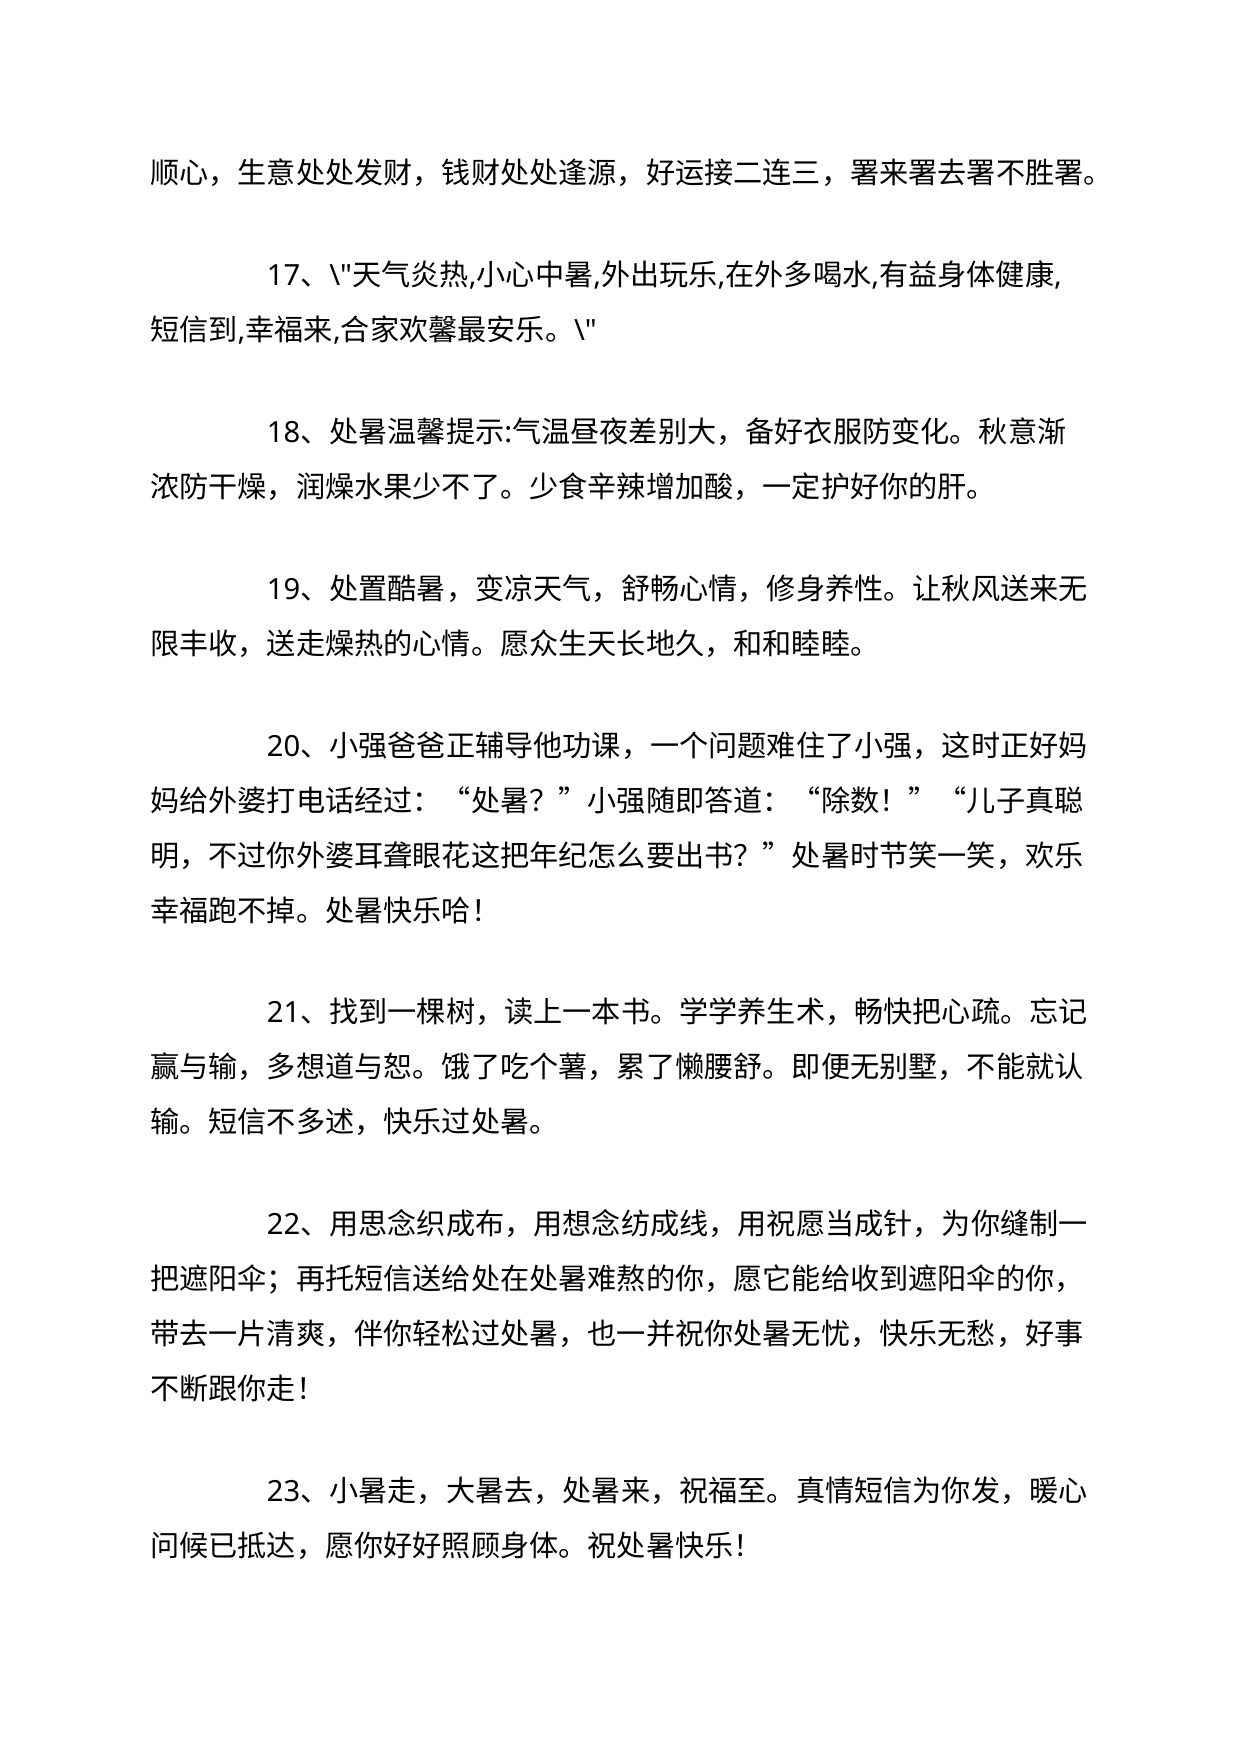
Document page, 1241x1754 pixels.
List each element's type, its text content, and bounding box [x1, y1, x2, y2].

text 18、处暑温馨提示:气温昼夜差别大，备好衣服防变化。秋意渐浓防干燥，润燥水果少不了。少食辛辣增加酸，一定护好你的肝。 [150, 409, 1090, 506]
text 21、找到一棵树，读上一本书。学学养生术，畅快把心疏。忘记赢与输，多想道与恕。饿了吃个薯，累了懒腰舒。即便无别墅，不能就认输。短信不多述，快乐过处暑。 [150, 989, 1090, 1141]
text 19、处置酷暑，变凉天气，舒畅心情，修身养性。让秋风送来无限丰收，送走燥热的心情。愿众生天长地久，和和睦睦。 [150, 566, 1090, 663]
text 23、小暑走，大暑去，处暑来，祝福至。真情短信为你发，暖心问候已抵达，愿你好好照顾身体。祝处暑快乐！ [150, 1467, 1090, 1564]
text 20、小强爸爸正辅导他功课，一个问题难住了小强，这时正好妈妈给外婆打电话经过：“处暑？”小强随即答道：“除数！”“儿子真聪明，不过你外婆耳聋眼花这把年纪怎么要出书？”处暑时节笑一笑，欢乐幸福跑不掉。处暑快乐哈！ [150, 722, 1090, 929]
text 17、\"天气炎热,小心中暑,外出玩乐,在外多喝水,有益身体健康,短信到,幸福来,合家欢馨最安乐。\" [150, 252, 1090, 349]
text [150, 150, 1090, 192]
text 22、用思念织成布，用想念纺成线，用祝愿当成针，为你缝制一把遮阳伞；再托短信送给处在处暑难熬的你，愿它能给收到遮阳伞的你，带去一片清爽，伴你轻松过处暑，也一并祝你处暑无忧，快乐无愁，好事不断跟你走！ [150, 1201, 1090, 1408]
